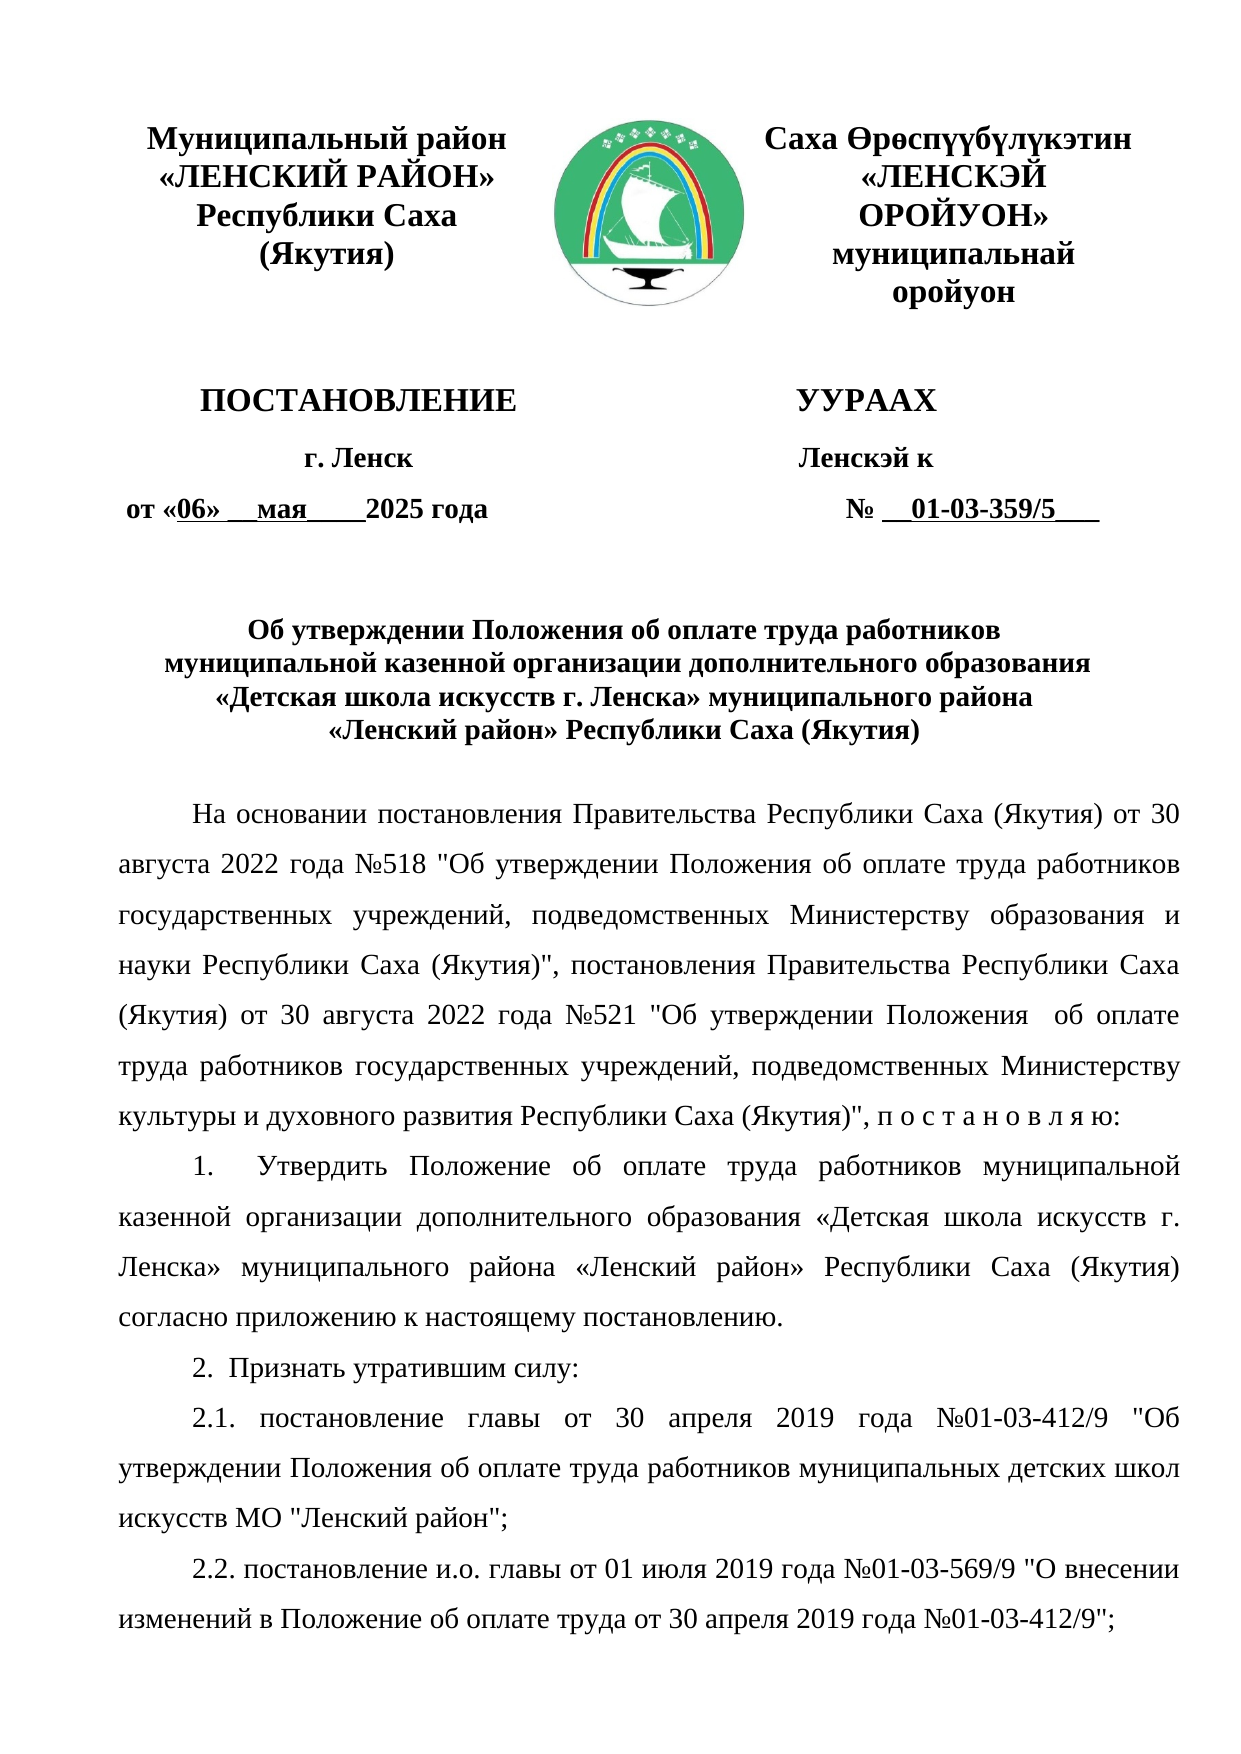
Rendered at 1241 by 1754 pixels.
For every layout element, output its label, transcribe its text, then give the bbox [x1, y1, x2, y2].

table_header Саха Өрөспүүбүлүкэтин «ЛЕНСКЭЙ ОРОЙУОН» муниципальнай оройуон [759, 118, 1148, 337]
table_header [539, 118, 759, 337]
table_header ПОСТАНОВЛЕНИЕ [115, 380, 602, 440]
text 2.2. постановление и.о. главы от 01 июля 2019 года №01-03-569/9 "О внесении изменений в Положение об оплате труда от 30 апреля 2019 года №01-03-412/9"; [118, 1551, 1181, 1635]
table_header УУРААХ [602, 380, 1130, 440]
text 2. Признать утратившим силу: [118, 1350, 1181, 1383]
text 1. Утвердить Положение об оплате труда работников муниципальной казенной организации дополнительного образования «Детская школа искусств г. Ленска» муниципального района «Ленский район» Республики Саха (Якутия) согласно приложению к настоящему постановлению. [118, 1148, 1181, 1333]
text На основании постановления Правительства Республики Саха (Якутия) от 30 августа 2022 года №518 "Об утверждении Положения об оплате труда работников государственных учреждений, подведомственных Министерству образования и науки Республики Саха (Якутия)", постановления Правительства Республики Саха (Якутия) от 30 августа 2022 года №521 "Об утверждении Положения об оплате труда работников государственных учреждений, подведомственных Министерству культуры и духовного развития Республики Саха (Якутия)", п о с т а н о в л я ю: [118, 796, 1181, 1132]
table_cell Ленскэй к [602, 440, 1130, 492]
picture [552, 118, 746, 307]
table_header Муниципальный район «ЛЕНСКИЙ РАЙОН» Республики Саха (Якутия) [115, 118, 539, 337]
table_cell г. Ленск [115, 440, 602, 492]
table_header Об утверждении Положения об оплате труда работников муниципальной казенной организации дополнительного образования «Детская школа искусств г. Ленска» муниципального района «Ленский район» Республики Саха (Якутия) [115, 612, 1133, 746]
table_cell от «06» __мая____2025 года № __01-03-359/5___ [115, 492, 1130, 561]
text 2.1. постановление главы от 30 апреля 2019 года №01-03-412/9 "Об утверждении Положения об оплате труда работников муниципальных детских школ искусств МО "Ленский район"; [118, 1400, 1181, 1534]
